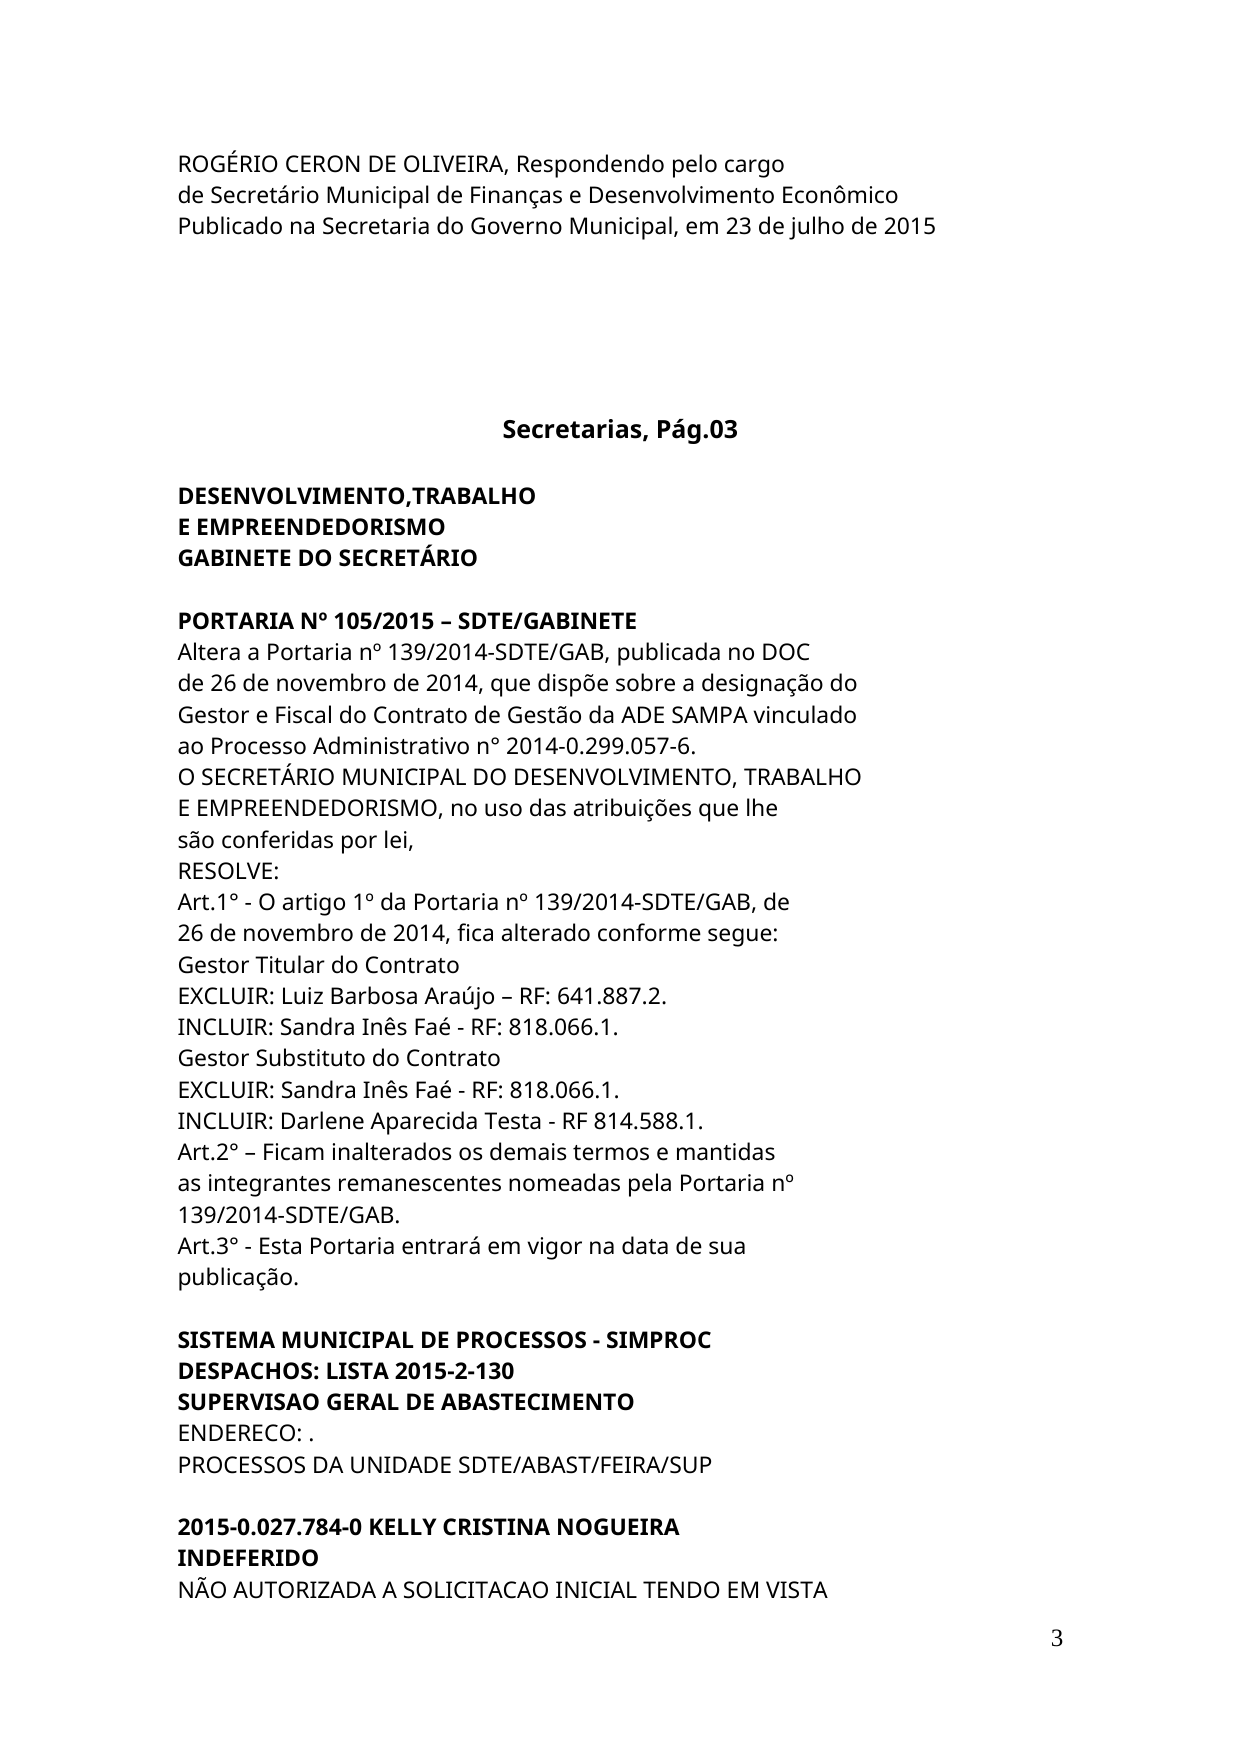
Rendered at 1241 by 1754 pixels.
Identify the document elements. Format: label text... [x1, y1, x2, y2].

text INCLUIR: Sandra Inês Faé - RF: 818.066.1. [177, 1011, 1063, 1042]
text são conferidas por lei, [177, 823, 1063, 855]
text RESOLVE: [177, 855, 1063, 886]
text E EMPREENDEDORISMO [177, 511, 1063, 542]
text ROGÉRIO CERON DE OLIVEIRA, Respondendo pelo cargo [177, 148, 1063, 179]
text Art.3° - Esta Portaria entrará em vigor na data de sua [177, 1230, 1063, 1261]
text as integrantes remanescentes nomeadas pela Portaria nº [177, 1167, 1063, 1198]
text Secretarias, Pág.03 [177, 412, 1063, 446]
text SISTEMA MUNICIPAL DE PROCESSOS - SIMPROC [177, 1323, 1063, 1355]
text ao Processo Administrativo n° 2014-0.299.057-6. [177, 730, 1063, 761]
text Art.1° - O artigo 1º da Portaria nº 139/2014-SDTE/GAB, de [177, 886, 1063, 917]
text EXCLUIR: Luiz Barbosa Araújo – RF: 641.887.2. [177, 980, 1063, 1011]
text PROCESSOS DA UNIDADE SDTE/ABAST/FEIRA/SUP [177, 1448, 1063, 1480]
text Altera a Portaria nº 139/2014-SDTE/GAB, publicada no DOC [177, 636, 1063, 667]
text publicação. [177, 1261, 1063, 1292]
text DESENVOLVIMENTO,TRABALHO [177, 480, 1063, 511]
text Gestor Titular do Contrato [177, 948, 1063, 980]
text GABINETE DO SECRETÁRIO [177, 542, 1063, 573]
text DESPACHOS: LISTA 2015-2-130 [177, 1355, 1063, 1386]
text EXCLUIR: Sandra Inês Faé - RF: 818.066.1. [177, 1073, 1063, 1105]
text O SECRETÁRIO MUNICIPAL DO DESENVOLVIMENTO, TRABALHO [177, 761, 1063, 792]
text PORTARIA Nº 105/2015 – SDTE/GABINETE [177, 605, 1063, 636]
text INDEFERIDO [177, 1542, 1063, 1573]
text de Secretário Municipal de Finanças e Desenvolvimento Econômico [177, 179, 1063, 210]
text NÃO AUTORIZADA A SOLICITACAO INICIAL TENDO EM VISTA [177, 1573, 1063, 1605]
text de 26 de novembro de 2014, que dispõe sobre a designação do [177, 667, 1063, 698]
text SUPERVISAO GERAL DE ABASTECIMENTO [177, 1386, 1063, 1417]
text ENDERECO: . [177, 1417, 1063, 1448]
text 26 de novembro de 2014, fica alterado conforme segue: [177, 917, 1063, 948]
text Publicado na Secretaria do Governo Municipal, em 23 de julho de 2015 [177, 210, 1063, 241]
text INCLUIR: Darlene Aparecida Testa - RF 814.588.1. [177, 1105, 1063, 1136]
text 139/2014-SDTE/GAB. [177, 1198, 1063, 1230]
text E EMPREENDEDORISMO, no uso das atribuições que lhe [177, 792, 1063, 823]
text Gestor Substituto do Contrato [177, 1042, 1063, 1073]
text Art.2° – Ficam inalterados os demais termos e mantidas [177, 1136, 1063, 1167]
text 2015-0.027.784-0 KELLY CRISTINA NOGUEIRA [177, 1511, 1063, 1542]
text Gestor e Fiscal do Contrato de Gestão da ADE SAMPA vinculado [177, 698, 1063, 730]
